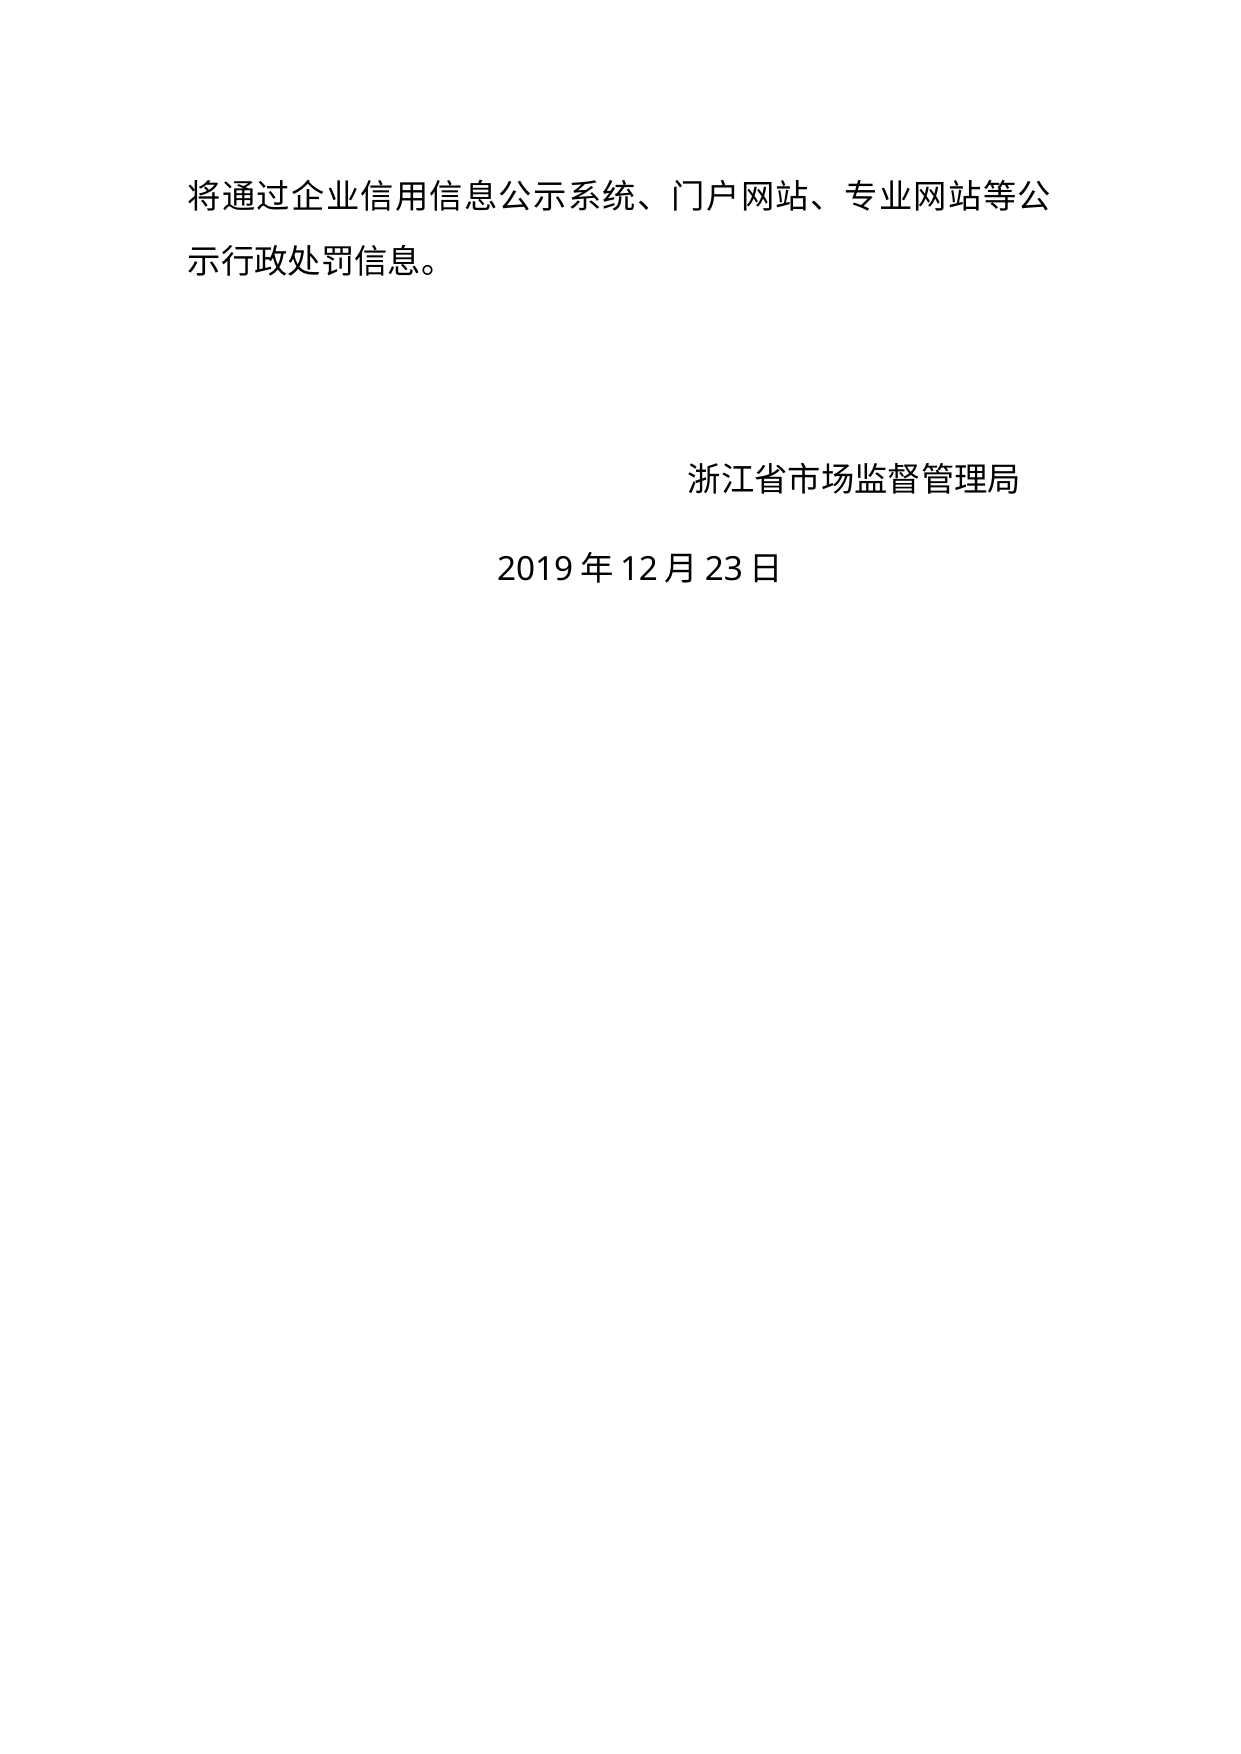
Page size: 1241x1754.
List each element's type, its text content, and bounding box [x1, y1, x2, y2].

text 浙江省市场监督管理局 [187, 445, 1053, 510]
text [187, 162, 1053, 292]
text 2019年12月23日 [187, 534, 1053, 599]
